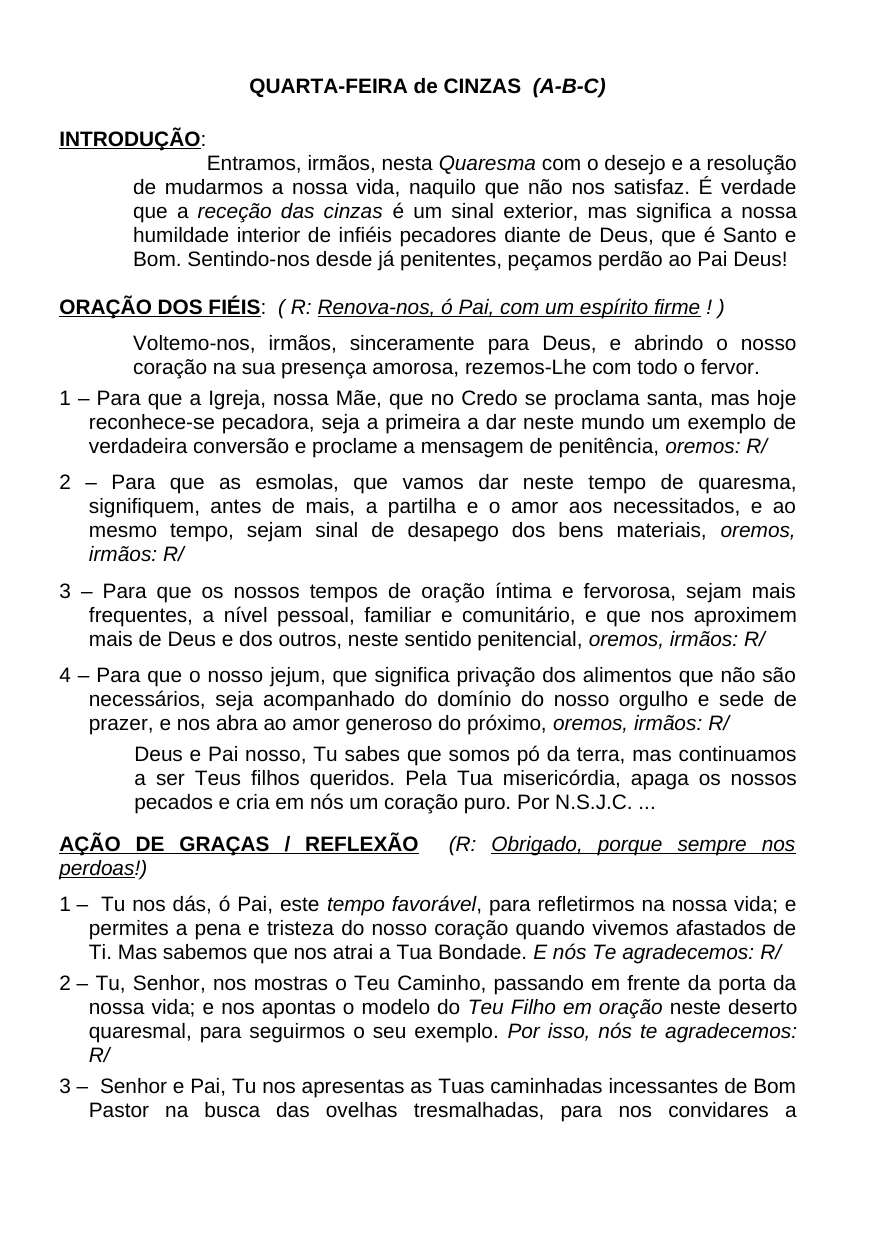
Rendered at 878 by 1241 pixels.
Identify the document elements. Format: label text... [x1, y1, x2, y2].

text Entramos, irmãos, nesta Quaresma com o desejo e a resolução de mudarmos a nossa vida, naquilo que não nos satisfaz. É verdade que a receção das cinzas é um sinal exterior, mas significa a nossa humildade interior de infiéis pecadores diante de Deus, que é Santo e Bom. Sentindo-nos desde já penitentes, peçamos perdão ao Pai Deus! [133, 151, 797, 270]
text QUARTA-FEIRA de CINZAS (A-B-C) [59, 74, 797, 98]
text 4 – Para que o nosso jejum, que significa privação dos alimentos que não são necessários, seja acompanhado do domínio do nosso orgulho e sede de prazer, e nos abra ao amor generoso do próximo, oremos, irmãos: R/ [59, 663, 797, 735]
text Deus e Pai nosso, Tu sabes que somos pó da terra, mas continuamos a ser Teus filhos queridos. Pela Tua misericórdia, apaga os nossos pecados e cria em nós um coração puro. Por N.S.J.C. ... [134, 742, 797, 814]
text 1 – Tu nos dás, ó Pai, este tempo favorável, para refletirmos na nossa vida; e permites a pena e tristeza do nosso coração quando vivemos afastados de Ti. Mas sabemos que nos atrai a Tua Bondade. E nós Te agradecemos: R/ [59, 892, 797, 964]
text 3 – Para que os nossos tempos de oração íntima e fervorosa, sejam mais frequentes, a nível pessoal, familiar e comunitário, e que nos aproximem mais de Deus e dos outros, neste sentido penitencial, oremos, irmãos: R/ [59, 578, 797, 650]
text Voltemo-nos, irmãos, sinceramente para Deus, e abrindo o nosso coração na sua presença amorosa, rezemos-Lhe com todo o fervor. [133, 331, 797, 379]
text AÇÃO DE GRAÇAS / REFLEXÃO (R: Obrigado, porque sempre nos perdoas!) [59, 832, 797, 880]
text 2 – Para que as esmolas, que vamos dar neste tempo de quaresma, signifiquem, antes de mais, a partilha e o amor aos necessitados, e ao mesmo tempo, sejam sinal de desapego dos bens materiais, oremos, irmãos: R/ [59, 470, 797, 566]
text INTRODUÇÃO: [59, 127, 797, 151]
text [59, 1074, 797, 1122]
text 2 – Tu, Senhor, nos mostras o Teu Caminho, passando em frente da porta da nossa vida; e nos apontas o modelo do Teu Filho em oração neste deserto quaresmal, para seguirmos o seu exemplo. Por isso, nós te agradecemos: R/ [59, 971, 797, 1067]
text 1 – Para que a Igreja, nossa Mãe, que no Credo se proclama santa, mas hoje reconhece-se pecadora, seja a primeira a dar neste mundo um exemplo de verdadeira conversão e proclame a mensagem de penitência, oremos: R/ [59, 386, 797, 458]
text ORAÇÃO DOS FIÉIS: ( R: Renova-nos, ó Pai, com um espírito firme ! ) [59, 295, 797, 319]
